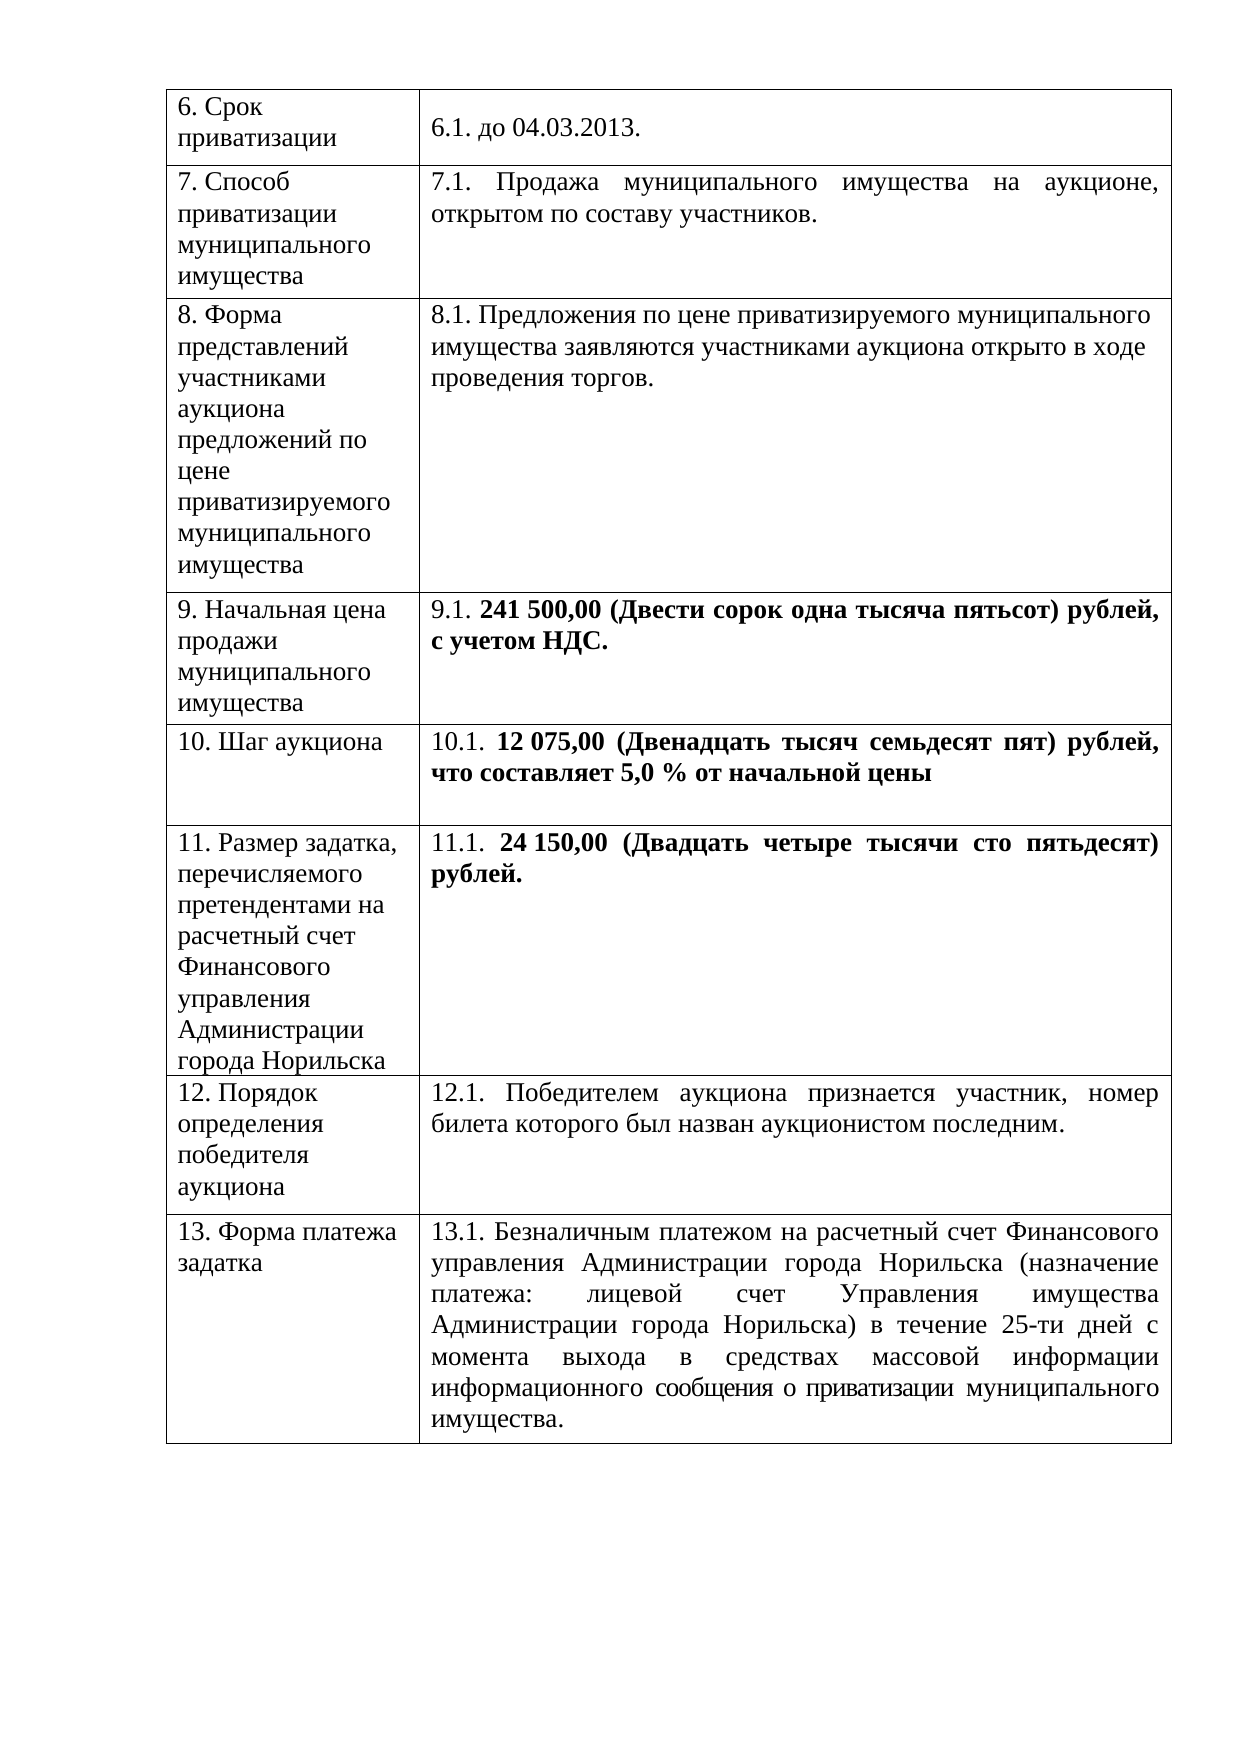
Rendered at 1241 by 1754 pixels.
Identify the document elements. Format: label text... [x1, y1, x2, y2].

table_cell 9. Начальная цена продажи муниципального имущества [167, 593, 419, 724]
table_cell 8. Форма представлений участниками аукциона предложений по цене приватизируемого муниципального имущества [167, 299, 419, 592]
table_cell 6. Срок приватизации [167, 90, 419, 164]
table_cell 10.1. 12 075,00 (Двенадцать тысяч семьдесят пят) рублей, что составляет 5,0 % от начальной цены [420, 725, 1171, 825]
table_cell 11. Размер задатка, перечисляемого претендентами на расчетный счет Финансового управления Администрации города Норильска [167, 826, 419, 1075]
table_cell 6.1. до 04.03.2013. [420, 90, 1171, 164]
table_cell 10. Шаг аукциона [167, 725, 419, 825]
table_cell 12.1. Победителем аукциона признается участник, номер билета которого был назван аукционистом последним. [420, 1076, 1171, 1214]
table_cell 8.1. Предложения по цене приватизируемого муниципального имущества заявляются участниками аукциона открыто в ходе проведения торгов. [420, 299, 1171, 592]
table_cell 13. Форма платежа задатка [167, 1215, 419, 1443]
table_cell 12. Порядок определения победителя аукциона [167, 1076, 419, 1214]
table_cell 9.1. 241 500,00 (Двести сорок одна тысяча пятьсот) рублей, с учетом НДС. [420, 593, 1171, 724]
table_cell 11.1. 24 150,00 (Двадцать четыре тысячи сто пятьдесят) рублей. [420, 826, 1171, 1075]
table_cell 7.1. Продажа муниципального имущества на аукционе, открытом по составу участников. [420, 166, 1171, 297]
table_cell 13.1. Безналичным платежом на расчетный счет Финансового управления Администрации города Норильска (назначение платежа: лицевой счет Управления имущества Администрации города Норильска) в течение 25-ти дней с момента выхода в средствах массовой информации информационного сообщения о приватизации муниципального имущества. [420, 1215, 1171, 1443]
table_cell 7. Способ приватизации муниципального имущества [167, 166, 419, 297]
